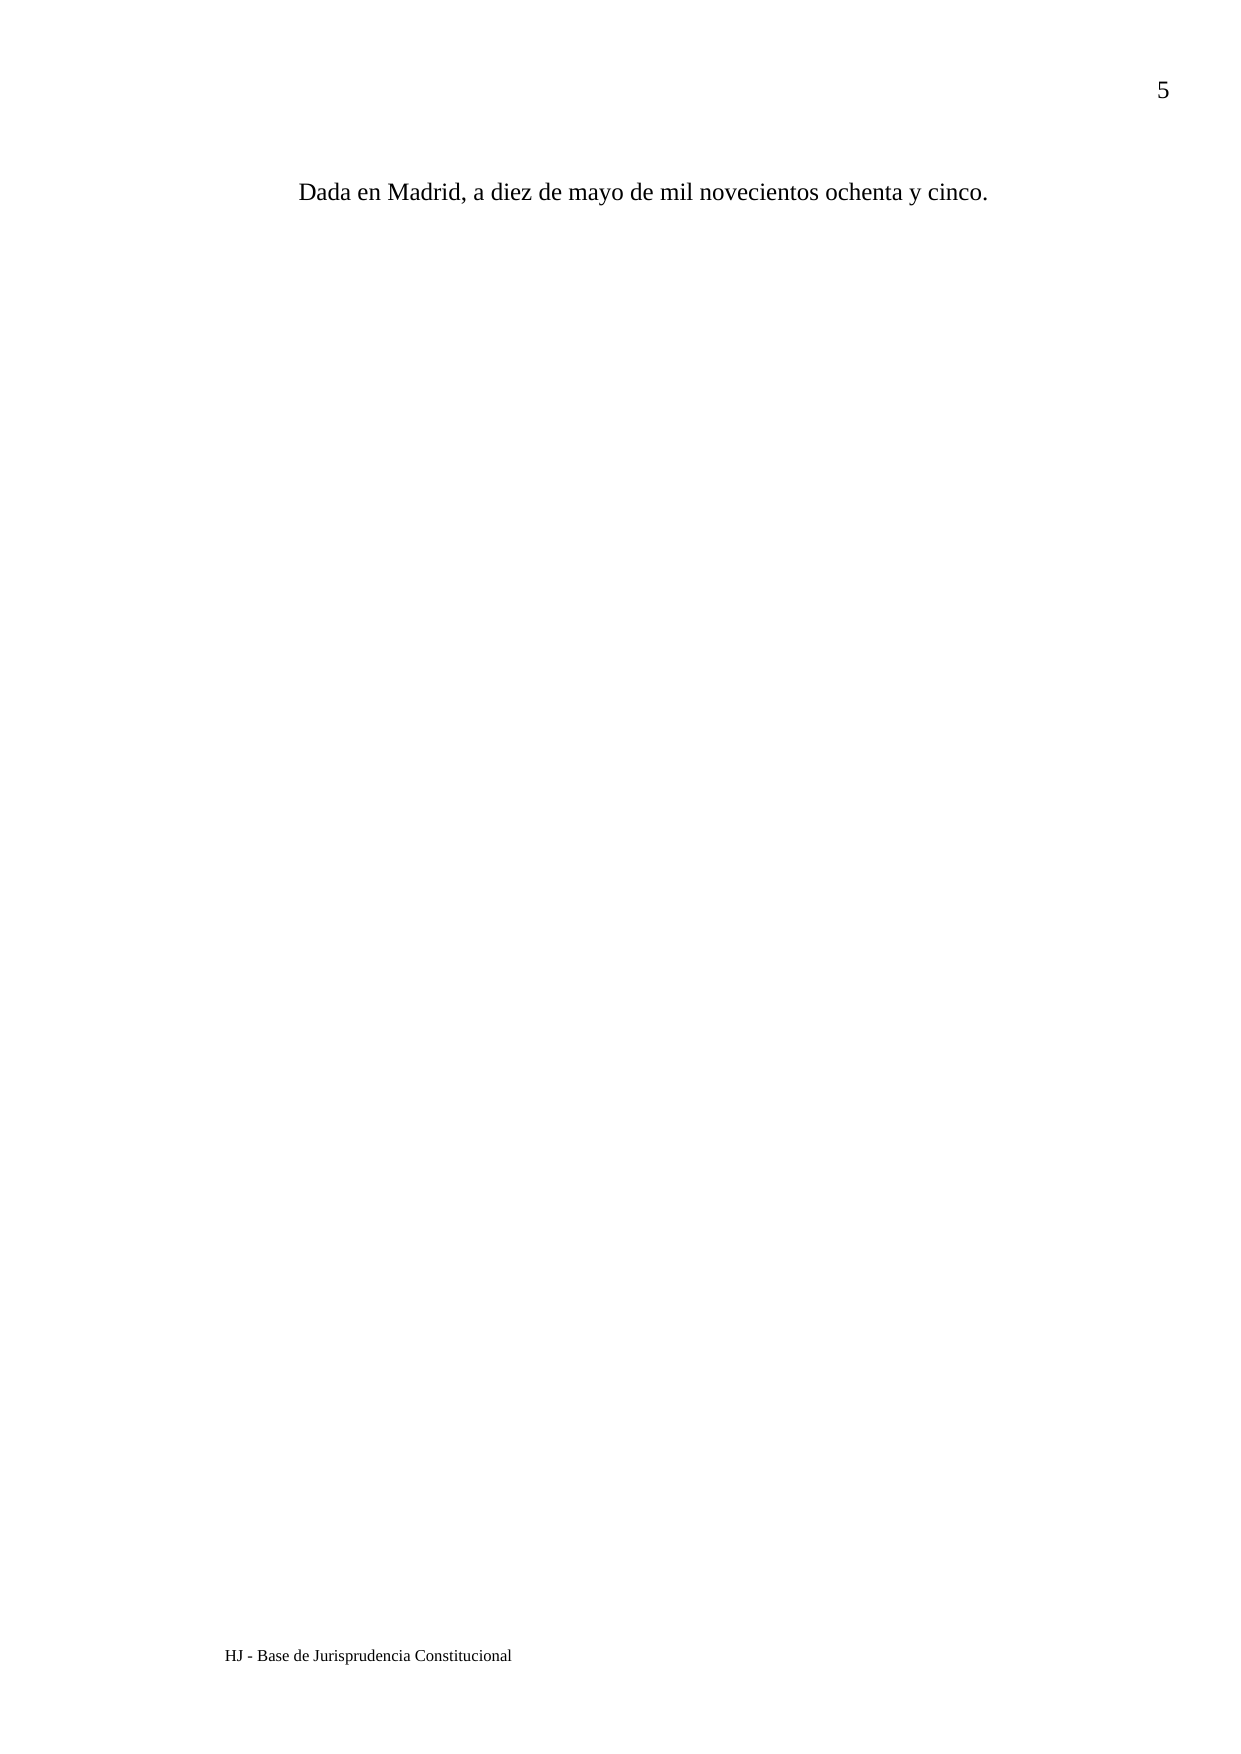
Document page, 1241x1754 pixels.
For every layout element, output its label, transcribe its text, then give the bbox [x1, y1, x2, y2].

text Dada en Madrid, a diez de mayo de mil novecientos ochenta y cinco. [224, 177, 1169, 206]
